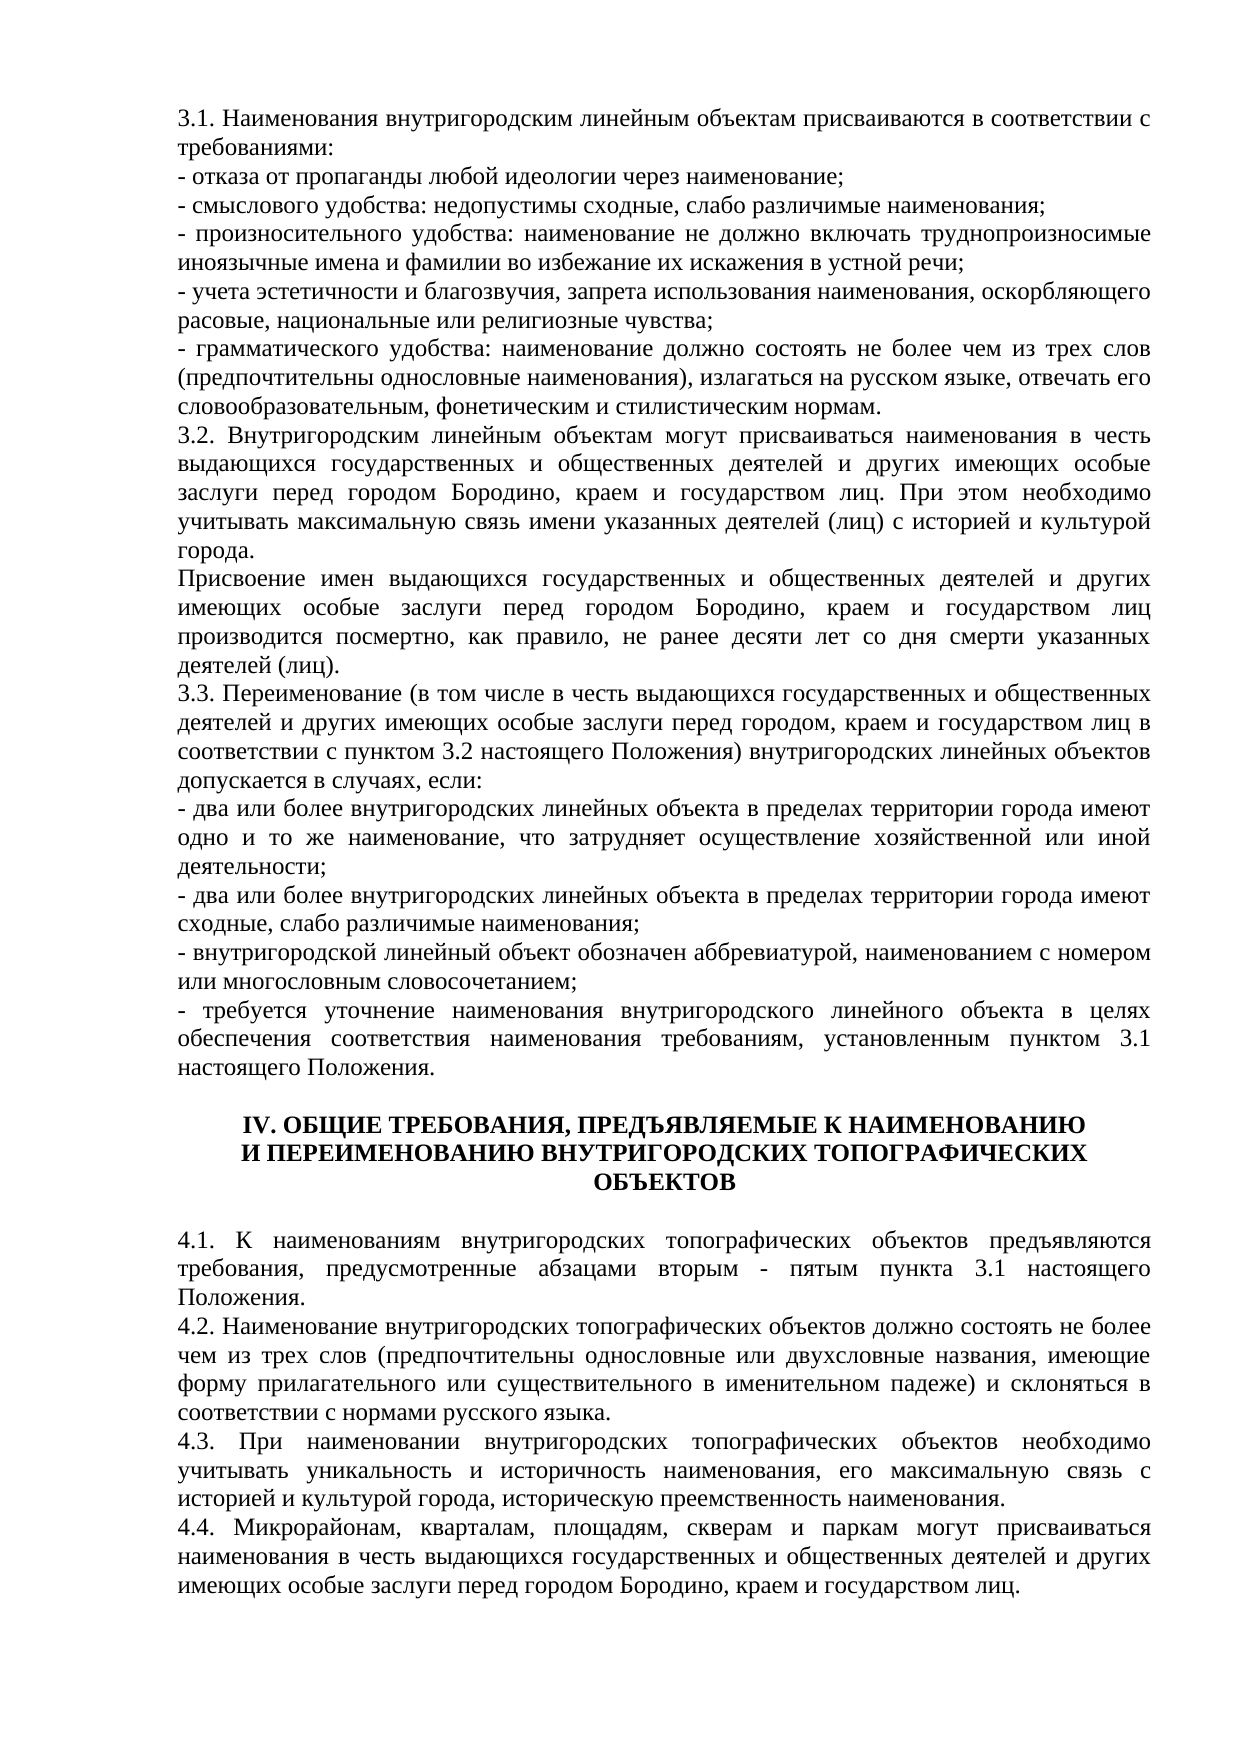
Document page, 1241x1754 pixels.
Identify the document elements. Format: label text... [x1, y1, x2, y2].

text - требуется уточнение наименования внутригородского линейного объекта в целях обеспечения соответствия наименования требованиям, установленным пунктом 3.1 настоящего Положения. [177, 995, 1152, 1081]
text - произносительного удобства: наименование не должно включать труднопроизносимые иноязычные имена и фамилии во избежание их искажения в устной речи; [177, 218, 1152, 276]
text 3.3. Переименование (в том числе в честь выдающихся государственных и общественных деятелей и других имеющих особые заслуги перед городом, краем и государством лиц в соответствии с пунктом 3.2 настоящего Положения) внутригородских линейных объектов допускается в случаях, если: [177, 678, 1152, 793]
text 4.4. Микрорайонам, кварталам, площадям, скверам и паркам могут присваиваться наименования в честь выдающихся государственных и общественных деятелей и других имеющих особые заслуги перед городом Бородино, краем и государством лиц. [177, 1512, 1152, 1598]
text - грамматического удобства: наименование должно состоять не более чем из трех слов (предпочтительны однословные наименования), излагаться на русском языке, отвечать его словообразовательным, фонетическим и стилистическим нормам. [177, 333, 1152, 420]
text 4.1. К наименованиям внутригородских топографических объектов предъявляются требования, предусмотренные абзацами вторым - пятым пункта 3.1 настоящего Положения. [177, 1225, 1152, 1311]
text 4.3. При наименовании внутригородских топографических объектов необходимо учитывать уникальность и историчность наименования, его максимальную связь с историей и культурой города, историческую преемственность наименования. [177, 1426, 1152, 1512]
text IV. ОБЩИЕ ТРЕБОВАНИЯ, ПРЕДЪЯВЛЯЕМЫЕ К НАИМЕНОВАНИЮ [177, 1110, 1152, 1138]
text 4.2. Наименование внутригородских топографических объектов должно состоять не более чем из трех слов (предпочтительны однословные или двухсловные названия, имеющие форму прилагательного или существительного в именительном падеже) и склоняться в соответствии с нормами русского языка. [177, 1311, 1152, 1426]
text И ПЕРЕИМЕНОВАНИЮ ВНУТРИГОРОДСКИХ ТОПОГРАФИЧЕСКИХ ОБЪЕКТОВ [177, 1138, 1152, 1196]
text - смыслового удобства: недопустимы сходные, слабо различимые наименования; [177, 190, 1152, 218]
text - внутригородской линейный объект обозначен аббревиатурой, наименованием с номером или многословным словосочетанием; [177, 937, 1152, 995]
text 3.2. Внутригородским линейным объектам могут присваиваться наименования в честь выдающихся государственных и общественных деятелей и других имеющих особые заслуги перед городом Бородино, краем и государством лиц. При этом необходимо учитывать максимальную связь имени указанных деятелей (лиц) с историей и культурой города. [177, 420, 1152, 563]
text - два или более внутригородских линейных объекта в пределах территории города имеют одно и то же наименование, что затрудняет осуществление хозяйственной или иной деятельности; [177, 793, 1152, 880]
text - два или более внутригородских линейных объекта в пределах территории города имеют сходные, слабо различимые наименования; [177, 880, 1152, 937]
text Присвоение имен выдающихся государственных и общественных деятелей и других имеющих особые заслуги перед городом Бородино, краем и государством лиц производится посмертно, как правило, не ранее десяти лет со дня смерти указанных деятелей (лиц). [177, 563, 1152, 678]
text - отказа от пропаганды любой идеологии через наименование; [177, 161, 1152, 190]
text - учета эстетичности и благозвучия, запрета использования наименования, оскорбляющего расовые, национальные или религиозные чувства; [177, 276, 1152, 333]
text 3.1. Наименования внутригородским линейным объектам присваиваются в соответствии с требованиями: [177, 103, 1152, 161]
